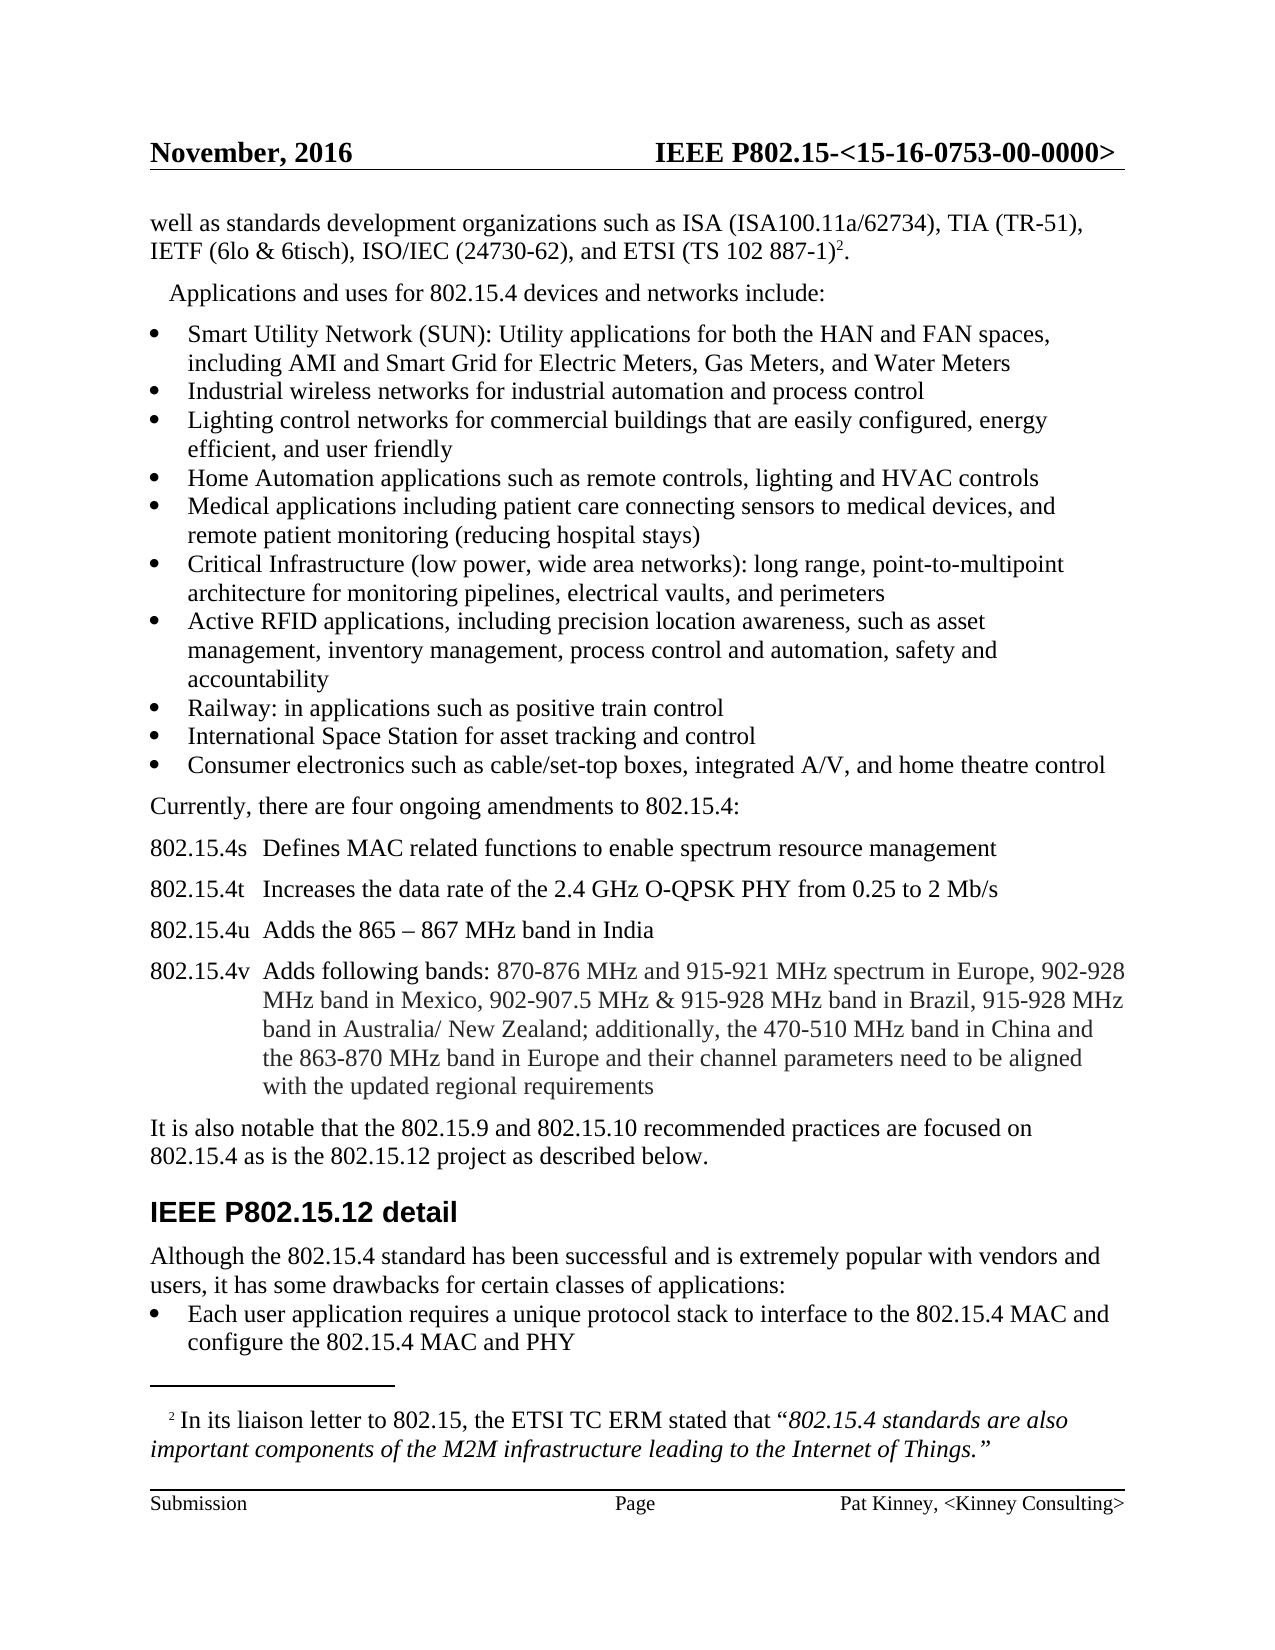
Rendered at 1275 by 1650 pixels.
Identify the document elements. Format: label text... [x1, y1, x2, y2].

list Home Automation applications such as remote controls, lighting and HVAC controls [150, 463, 1125, 491]
subtitle IEEE P802.15.12 detail [150, 1195, 1125, 1229]
list Lighting control networks for commercial buildings that are easily configured, energy efficient, and user friendly [150, 405, 1125, 463]
list Consumer electronics such as cable/set-top boxes, integrated A/V, and home theatre control [150, 750, 1125, 779]
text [150, 208, 1125, 265]
list Industrial wireless networks for industrial automation and process control [150, 376, 1125, 405]
text 802.15.4u Adds the 865 – 867 MHz band in India [150, 915, 1125, 944]
list Smart Utility Network (SUN): Utility applications for both the HAN and FAN spaces, including AMI and Smart Grid for Electric Meters, Gas Meters, and Water Meters [150, 319, 1125, 376]
text 802.15.4s Defines MAC related functions to enable spectrum resource management [150, 833, 1125, 861]
list International Space Station for asset tracking and control [150, 721, 1125, 750]
list Each user application requires a unique protocol stack to interface to the 802.15.4 MAC and configure the 802.15.4 MAC and PHY [150, 1299, 1125, 1356]
text 802.15.4t Increases the data rate of the 2.4 GHz O-QPSK PHY from 0.25 to 2 Mb/s [150, 874, 1125, 903]
list Critical Infrastructure (low power, wide area networks): long range, point-to-multipoint architecture for monitoring pipelines, electrical vaults, and perimeters [150, 549, 1125, 606]
list Railway: in applications such as positive train control [150, 693, 1125, 721]
text 802.15.4v Adds following bands: 870-876 MHz and 915-921 MHz spectrum in Europe, 902-928 MHz band in Mexico, 902-907.5 MHz & 915-928 MHz band in Brazil, 915-928 MHz band in Australia/ New Zealand; additionally, the 470-510 MHz band in China and the 863-870 MHz band in Europe and their channel parameters need to be aligned with the updated regional requirements [150, 956, 1125, 1100]
list Medical applications including patient care connecting sensors to medical devices, and remote patient monitoring (reducing hospital stays) [150, 491, 1125, 549]
text Although the 802.15.4 standard has been successful and is extremely popular with vendors and users, it has some drawbacks for certain classes of applications: [150, 1241, 1125, 1299]
text Currently, there are four ongoing amendments to 802.15.4: [150, 791, 1125, 820]
text Applications and uses for 802.15.4 devices and networks include: [150, 278, 1125, 306]
text It is also notable that the 802.15.9 and 802.15.10 recommended practices are focused on 802.15.4 as is the 802.15.12 project as described below. [150, 1113, 1125, 1170]
list Active RFID applications, including precision location awareness, such as asset management, inventory management, process control and automation, safety and accountability [150, 606, 1125, 693]
